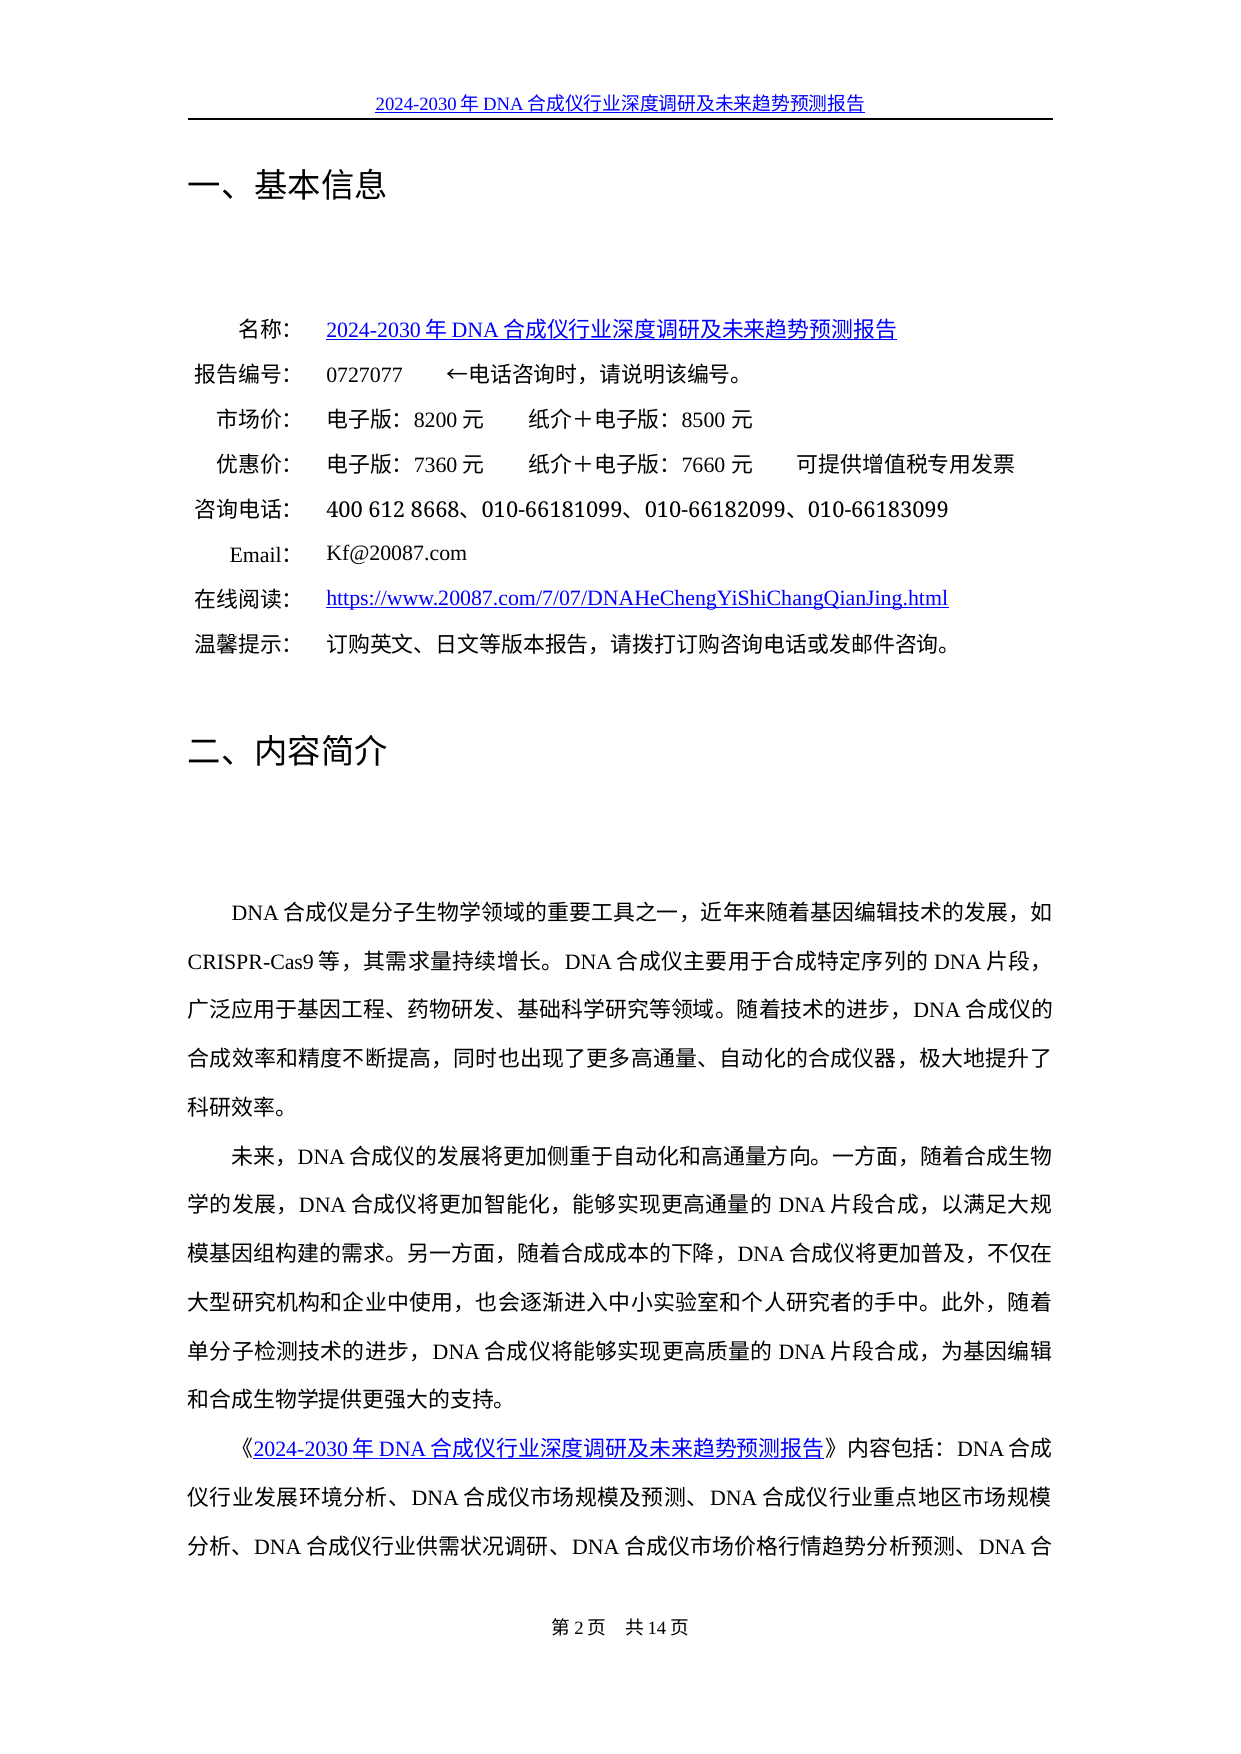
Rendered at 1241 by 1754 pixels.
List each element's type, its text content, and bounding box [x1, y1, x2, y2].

table_cell 咨询电话： [167, 492, 315, 537]
table_cell 电子版：7360 元 纸介＋电子版：7660 元 可提供增值税专用发票 [315, 447, 1073, 492]
table_cell 0727077 ←电话咨询时，请说明该编号。 [315, 357, 1073, 402]
table_cell 市场价： [167, 402, 315, 447]
title 一、基本信息 [187, 150, 1053, 215]
table_cell 电子版：8200 元 纸介＋电子版：8500 元 [315, 402, 1073, 447]
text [187, 894, 1053, 1561]
table_cell Email： [167, 537, 315, 582]
table_cell 400 612 8668、010-66181099、010-66182099、010-66183099 [315, 492, 1073, 537]
table_header 2024-2030年DNA合成仪行业深度调研及未来趋势预测报告 [315, 312, 1073, 357]
table_cell 报告编号： [167, 357, 315, 402]
table_cell 在线阅读： [167, 582, 315, 627]
table_cell [315, 582, 1073, 627]
table_cell 温馨提示： [167, 627, 315, 672]
title 二、内容简介 [187, 717, 1053, 782]
table_header 名称： [167, 312, 315, 357]
table_cell 优惠价： [167, 447, 315, 492]
table_cell 订购英文、日文等版本报告，请拨打订购咨询电话或发邮件咨询。 [315, 627, 1073, 672]
table_cell Kf@20087.com [315, 537, 1073, 582]
